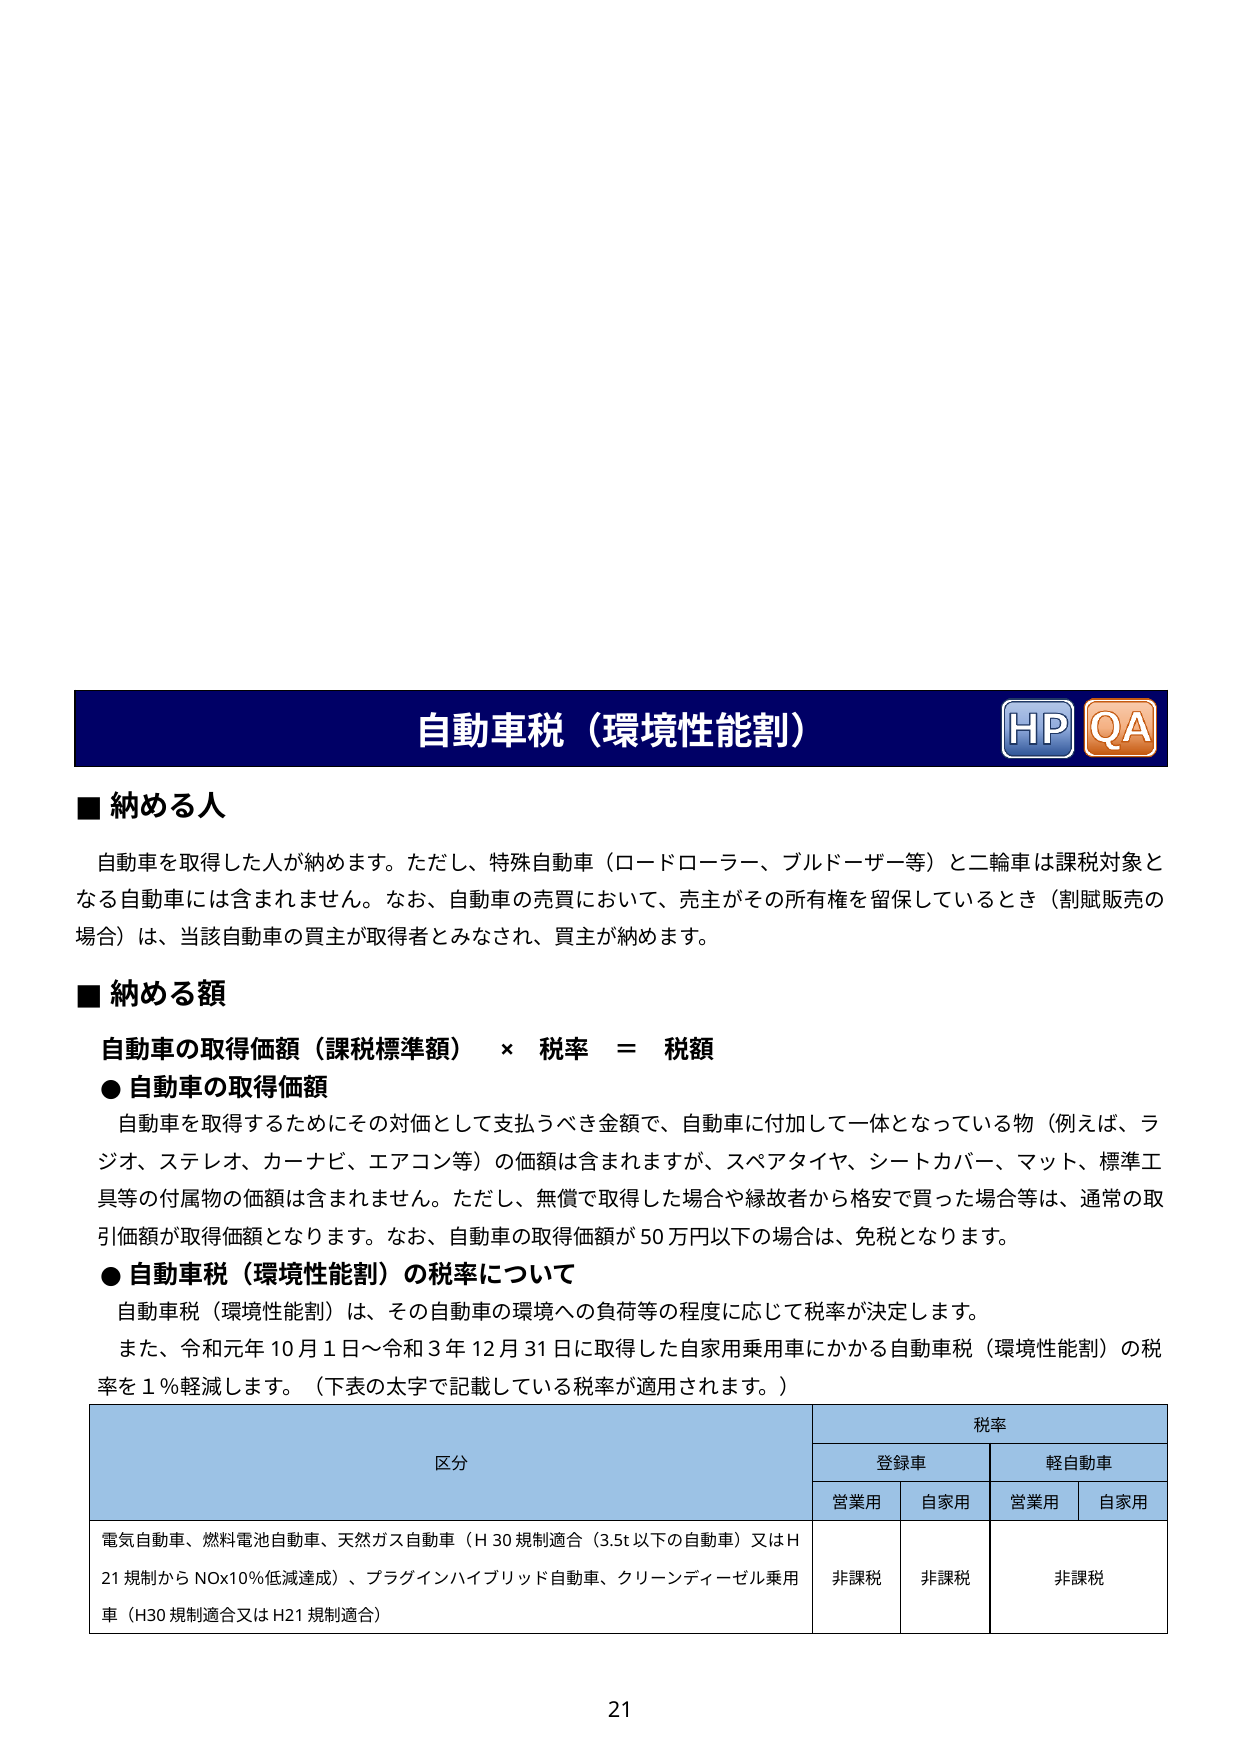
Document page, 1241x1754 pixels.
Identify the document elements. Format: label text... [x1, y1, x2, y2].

text ■ 納める額 [75, 954, 1165, 1029]
table_cell 軽自動車 [991, 1444, 1167, 1481]
text ● 自動車の取得価額 [75, 1067, 1165, 1104]
text 自動車の取得価額（課税標準額） × 税率 ＝ 税額 [75, 1029, 1165, 1067]
table_cell 営業用 [813, 1482, 900, 1520]
text 自動車を取得した人が納めます。ただし、特殊自動車（ロードローラー、ブルドーザー等）と二輪車は課税対象となる自動車には含まれません。なお、自動車の売買において、売主がその所有権を留保しているとき（割賦販売の場合）は、当該自動車の買主が取得者とみなされ、買主が納めます。 [75, 842, 1165, 954]
picture [1081, 698, 1159, 758]
table_cell 非課税 [901, 1521, 989, 1633]
text 自動車を取得するためにその対価として支払うべき金額で、自動車に付加して一体となっている物（例えば、ラジオ、ステレオ、カーナビ、エアコン等）の価額は含まれますが、スペアタイヤ、シートカバー、マット、標準工具等の付属物の価額は含まれません。ただし、無償で取得した場合や縁故者から格安で買った場合等は、通常の取引価額が取得価額となります。なお、自動車の取得価額が50万円以下の場合は、免税となります。 [97, 1104, 1165, 1254]
text ● 自動車税（環境性能割）の税率について [75, 1254, 1165, 1292]
table_header 自動車税（環境性能割） [76, 691, 1167, 766]
picture [998, 698, 1077, 761]
table_cell 自家用 [1079, 1482, 1167, 1520]
text 自動車税（環境性能割）は、その自動車の環境への負荷等の程度に応じて税率が決定します。 [75, 1292, 1165, 1329]
table_cell 自家用 [901, 1482, 989, 1520]
text また、令和元年10月１日～令和３年12月31日に取得した自家用乗用車にかかる自動車税（環境性能割）の税率を１％軽減します。（下表の太字で記載している税率が適用されます。） [97, 1329, 1165, 1404]
table_cell 非課税 [813, 1521, 900, 1633]
table_cell 非課税 [991, 1521, 1167, 1633]
text ■ 納める人 [75, 767, 1165, 842]
table_header 区分 [90, 1405, 812, 1520]
table_cell 登録車 [813, 1444, 989, 1481]
table_cell 営業用 [991, 1482, 1078, 1520]
table_header 税率 [813, 1405, 1167, 1443]
table_cell 電気自動車、燃料電池自動車、天然ガス自動車（Ｈ30規制適合（3.5t以下の自動車）又はＨ21規制からNOx10％低減達成）、プラグインハイブリッド自動車、クリーンディーゼル乗用車（H30規制適合又はH21規制適合） [90, 1521, 812, 1633]
